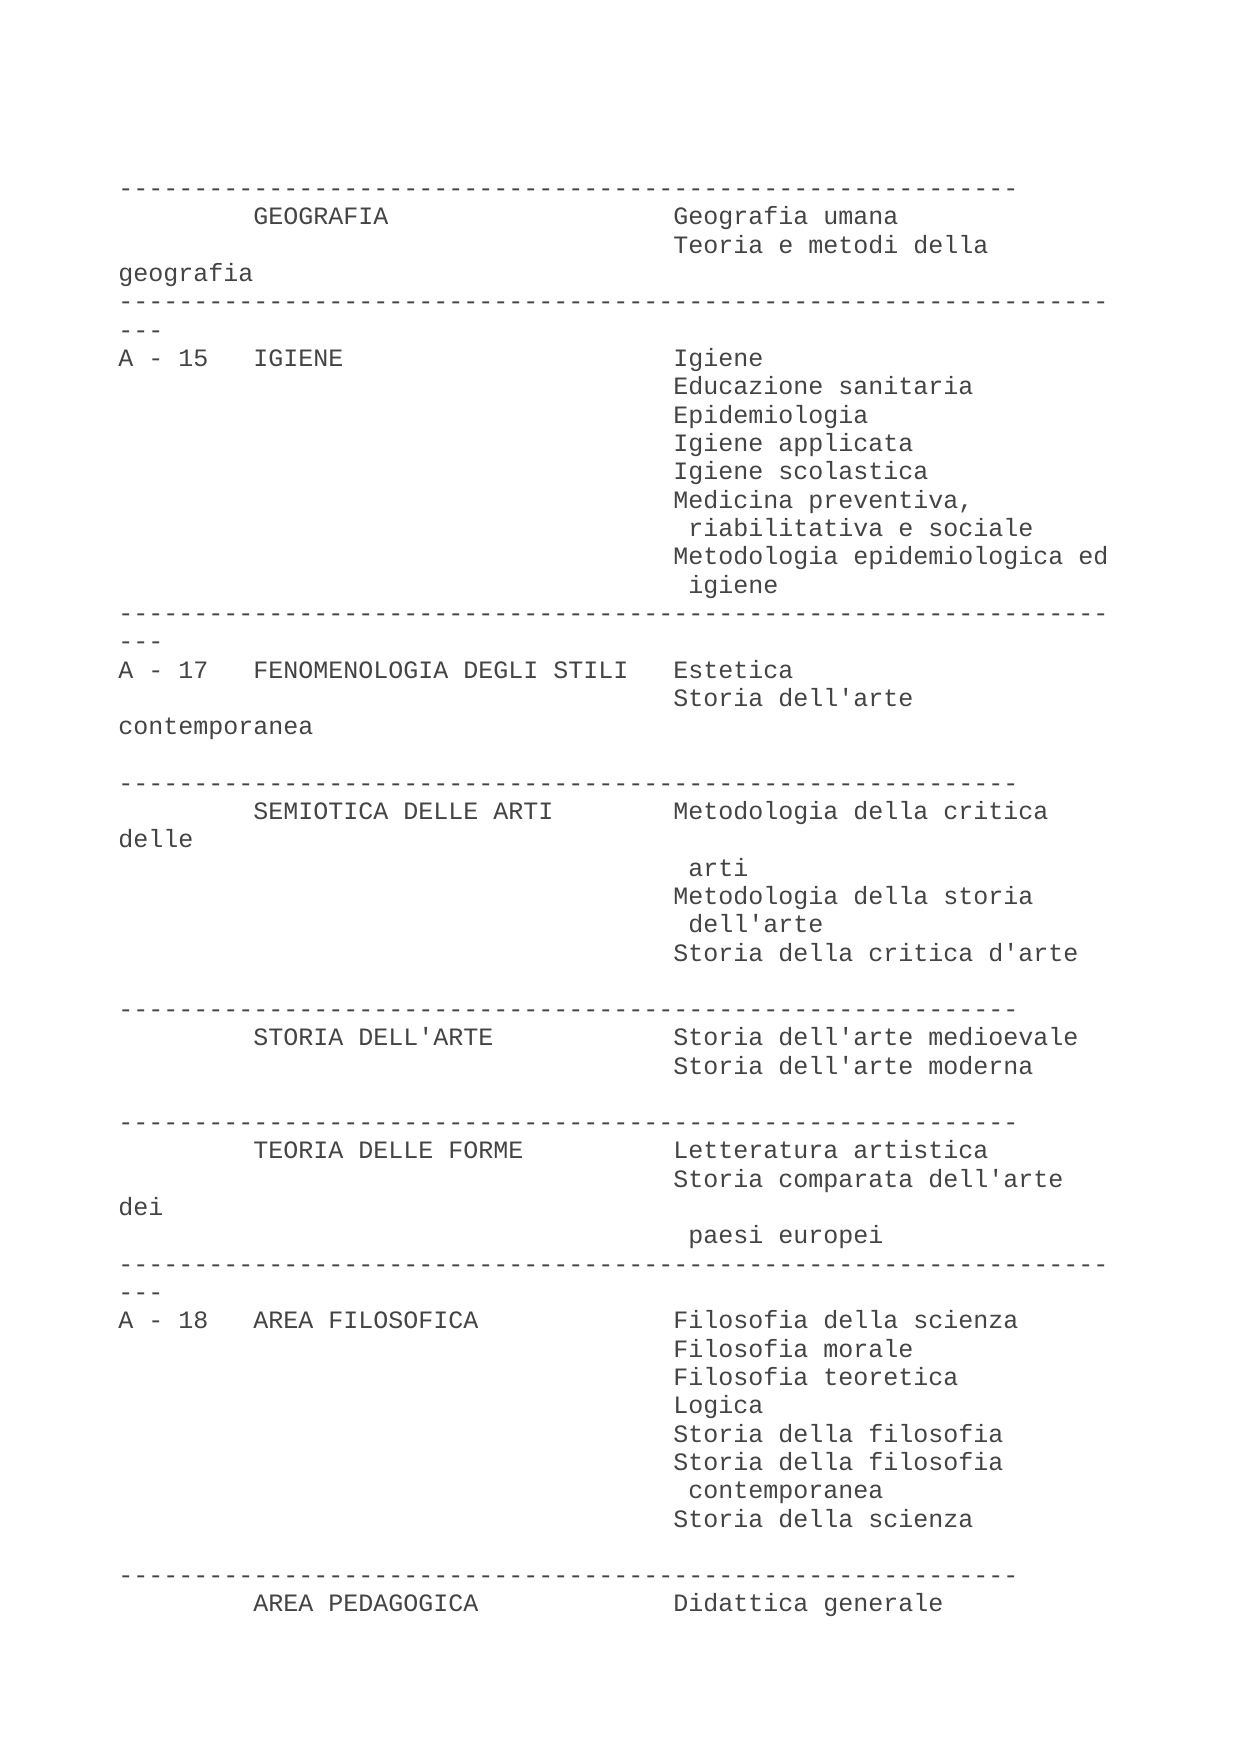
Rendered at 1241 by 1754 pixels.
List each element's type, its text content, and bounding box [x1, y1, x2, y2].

text GEOGRAFIA Geografia umana [118, 204, 1122, 232]
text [118, 1535, 1122, 1591]
text Storia della scienza [118, 1506, 1122, 1535]
text --------------------------------------------------------------------- [118, 1251, 1122, 1308]
text Metodologia epidemiologica ed [118, 544, 1122, 572]
text ------------------------------------------------------------ [118, 742, 1122, 799]
text ------------------------------------------------------------ [118, 969, 1122, 1025]
text Metodologia della storia [118, 884, 1122, 912]
text Storia dell'arte contemporanea [118, 686, 1122, 742]
text dell'arte [118, 912, 1122, 940]
text --------------------------------------------------------------------- [118, 601, 1122, 657]
text A - 18 AREA FILOSOFICA Filosofia della scienza [118, 1308, 1122, 1336]
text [118, 148, 1122, 204]
text Logica [118, 1393, 1122, 1421]
text Teoria e metodi della geografia [118, 232, 1122, 289]
text Filosofia morale [118, 1336, 1122, 1365]
text --------------------------------------------------------------------- [118, 289, 1122, 346]
text TEORIA DELLE FORME Letteratura artistica [118, 1138, 1122, 1166]
text AREA PEDAGOGICA Didattica generale [118, 1591, 1122, 1619]
text Igiene scolastica [118, 459, 1122, 487]
text A - 15 IGIENE Igiene [118, 346, 1122, 374]
text Filosofia teoretica [118, 1365, 1122, 1393]
text Igiene applicata [118, 431, 1122, 459]
text Storia della critica d'arte [118, 940, 1122, 969]
text Storia comparata dell'arte dei [118, 1166, 1122, 1223]
text A - 17 FENOMENOLOGIA DEGLI STILI Estetica [118, 657, 1122, 686]
text Medicina preventiva, [118, 487, 1122, 516]
text Storia della filosofia [118, 1421, 1122, 1450]
text Educazione sanitaria [118, 374, 1122, 402]
text arti [118, 855, 1122, 884]
text STORIA DELL'ARTE Storia dell'arte medioevale [118, 1025, 1122, 1053]
text riabilitativa e sociale [118, 516, 1122, 544]
text paesi europei [118, 1223, 1122, 1251]
text Storia dell'arte moderna [118, 1053, 1122, 1082]
text SEMIOTICA DELLE ARTI Metodologia della critica delle [118, 799, 1122, 855]
text Epidemiologia [118, 402, 1122, 431]
text contemporanea [118, 1478, 1122, 1506]
text ------------------------------------------------------------ [118, 1082, 1122, 1138]
text Storia della filosofia [118, 1450, 1122, 1478]
text igiene [118, 572, 1122, 601]
